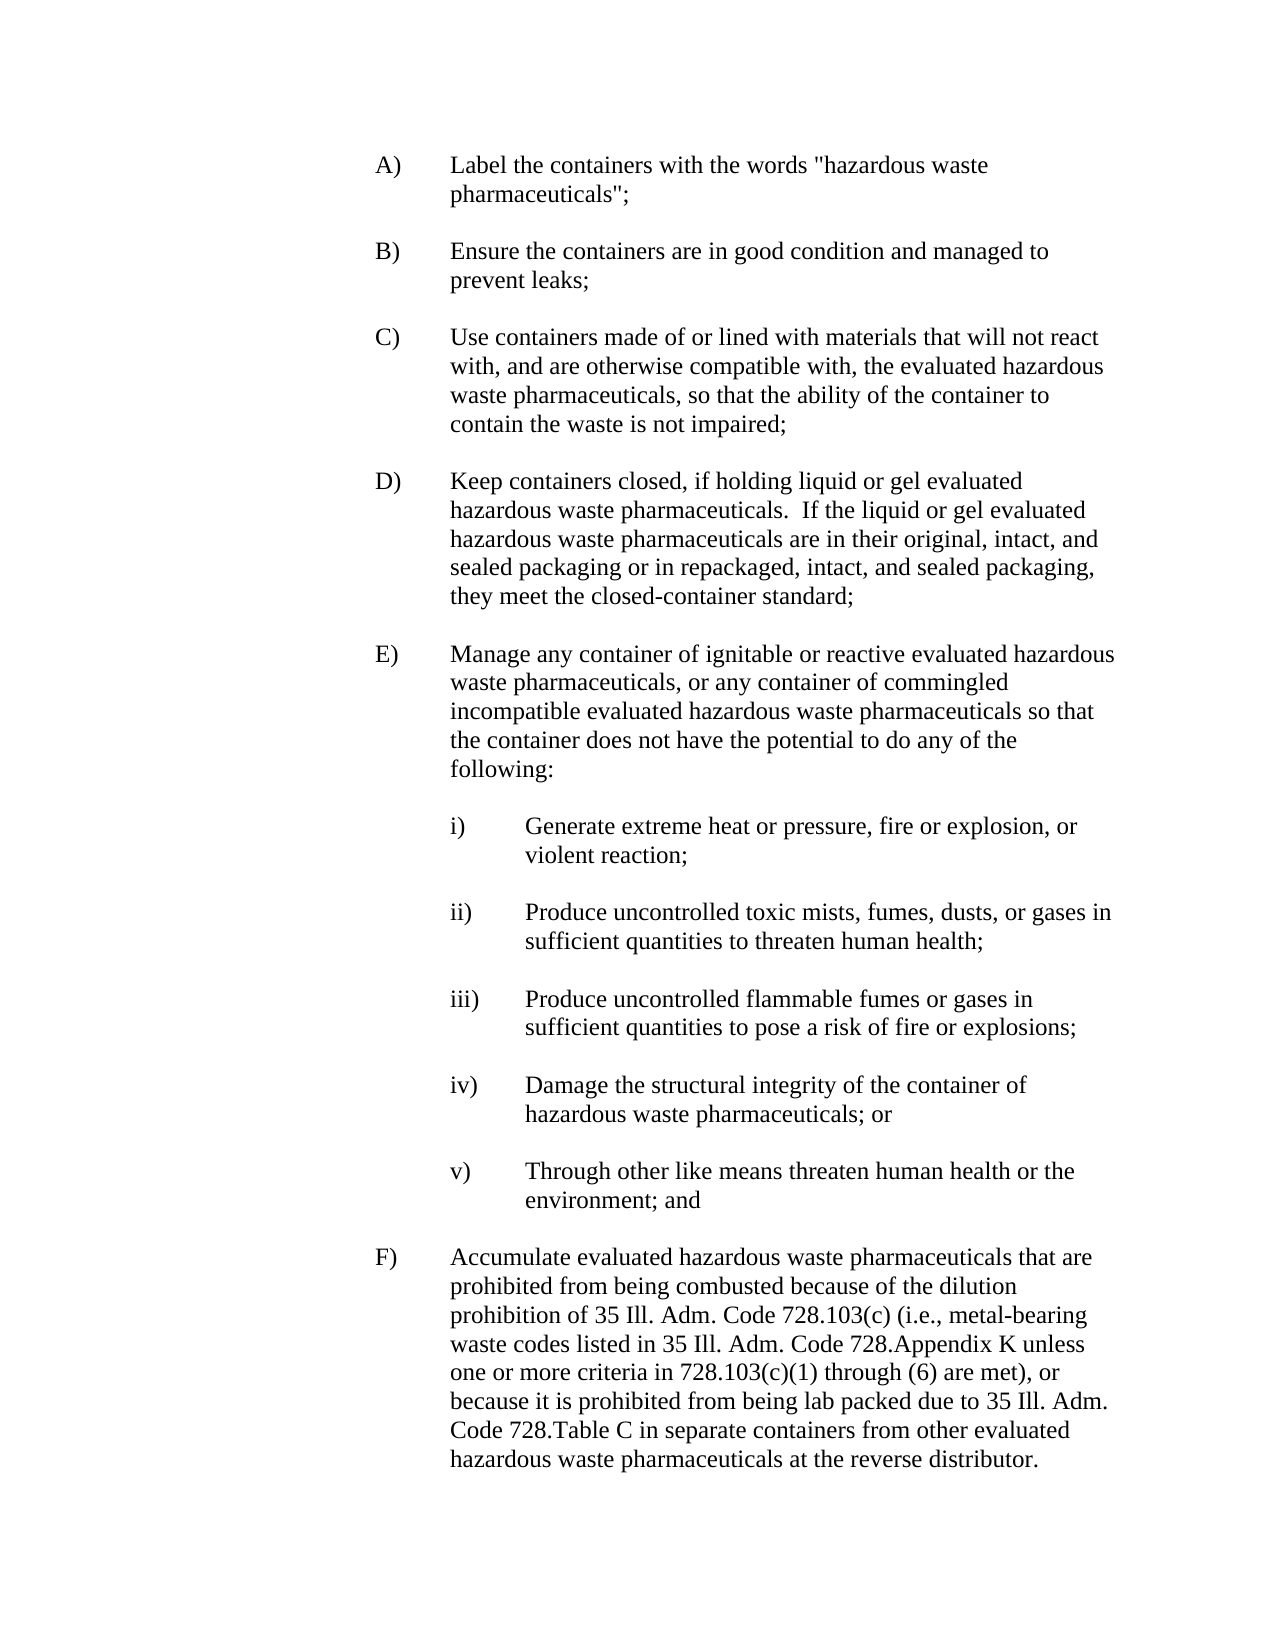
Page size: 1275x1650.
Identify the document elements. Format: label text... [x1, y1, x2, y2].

text A) Label the containers with the words "hazardous waste pharmaceuticals"; [375, 150, 1125, 207]
text B) Ensure the containers are in good condition and managed to prevent leaks; [375, 236, 1125, 294]
text ii) Produce uncontrolled toxic mists, fumes, dusts, or gases in sufficient quantities to threaten human health; [450, 897, 1125, 955]
text E) Manage any container of ignitable or reactive evaluated hazardous waste pharmaceuticals, or any container of commingled incompatible evaluated hazardous waste pharmaceuticals so that the container does not have the potential to do any of the following: [375, 639, 1125, 782]
text D) Keep containers closed, if holding liquid or gel evaluated hazardous waste pharmaceuticals. If the liquid or gel evaluated hazardous waste pharmaceuticals are in their original, intact, and sealed packaging or in repackaged, intact, and sealed packaging, they meet the closed-container standard; [375, 466, 1125, 610]
text iv) Damage the structural integrity of the container of hazardous waste pharmaceuticals; or [450, 1070, 1125, 1127]
text C) Use containers made of or lined with materials that will not react with, and are otherwise compatible with, the evaluated hazardous waste pharmaceuticals, so that the ability of the container to contain the waste is not impaired; [375, 322, 1125, 437]
text F) Accumulate evaluated hazardous waste pharmaceuticals that are prohibited from being combusted because of the dilution prohibition of 35 Ill. Adm. Code 728.103(c) (i.e., metal-bearing waste codes listed in 35 Ill. Adm. Code 728.Appendix K unless one or more criteria in 728.103(c)(1) through (6) are met), or because it is prohibited from being lab packed due to 35 Ill. Adm. Code 728.Table C in separate containers from other evaluated hazardous waste pharmaceuticals at the reverse distributor. [375, 1242, 1125, 1472]
text i) Generate extreme heat or pressure, fire or explosion, or violent reaction; [450, 811, 1125, 869]
text v) Through other like means threaten human health or the environment; and [450, 1156, 1125, 1214]
text iii) Produce uncontrolled flammable fumes or gases in sufficient quantities to pose a risk of fire or explosions; [450, 984, 1125, 1041]
